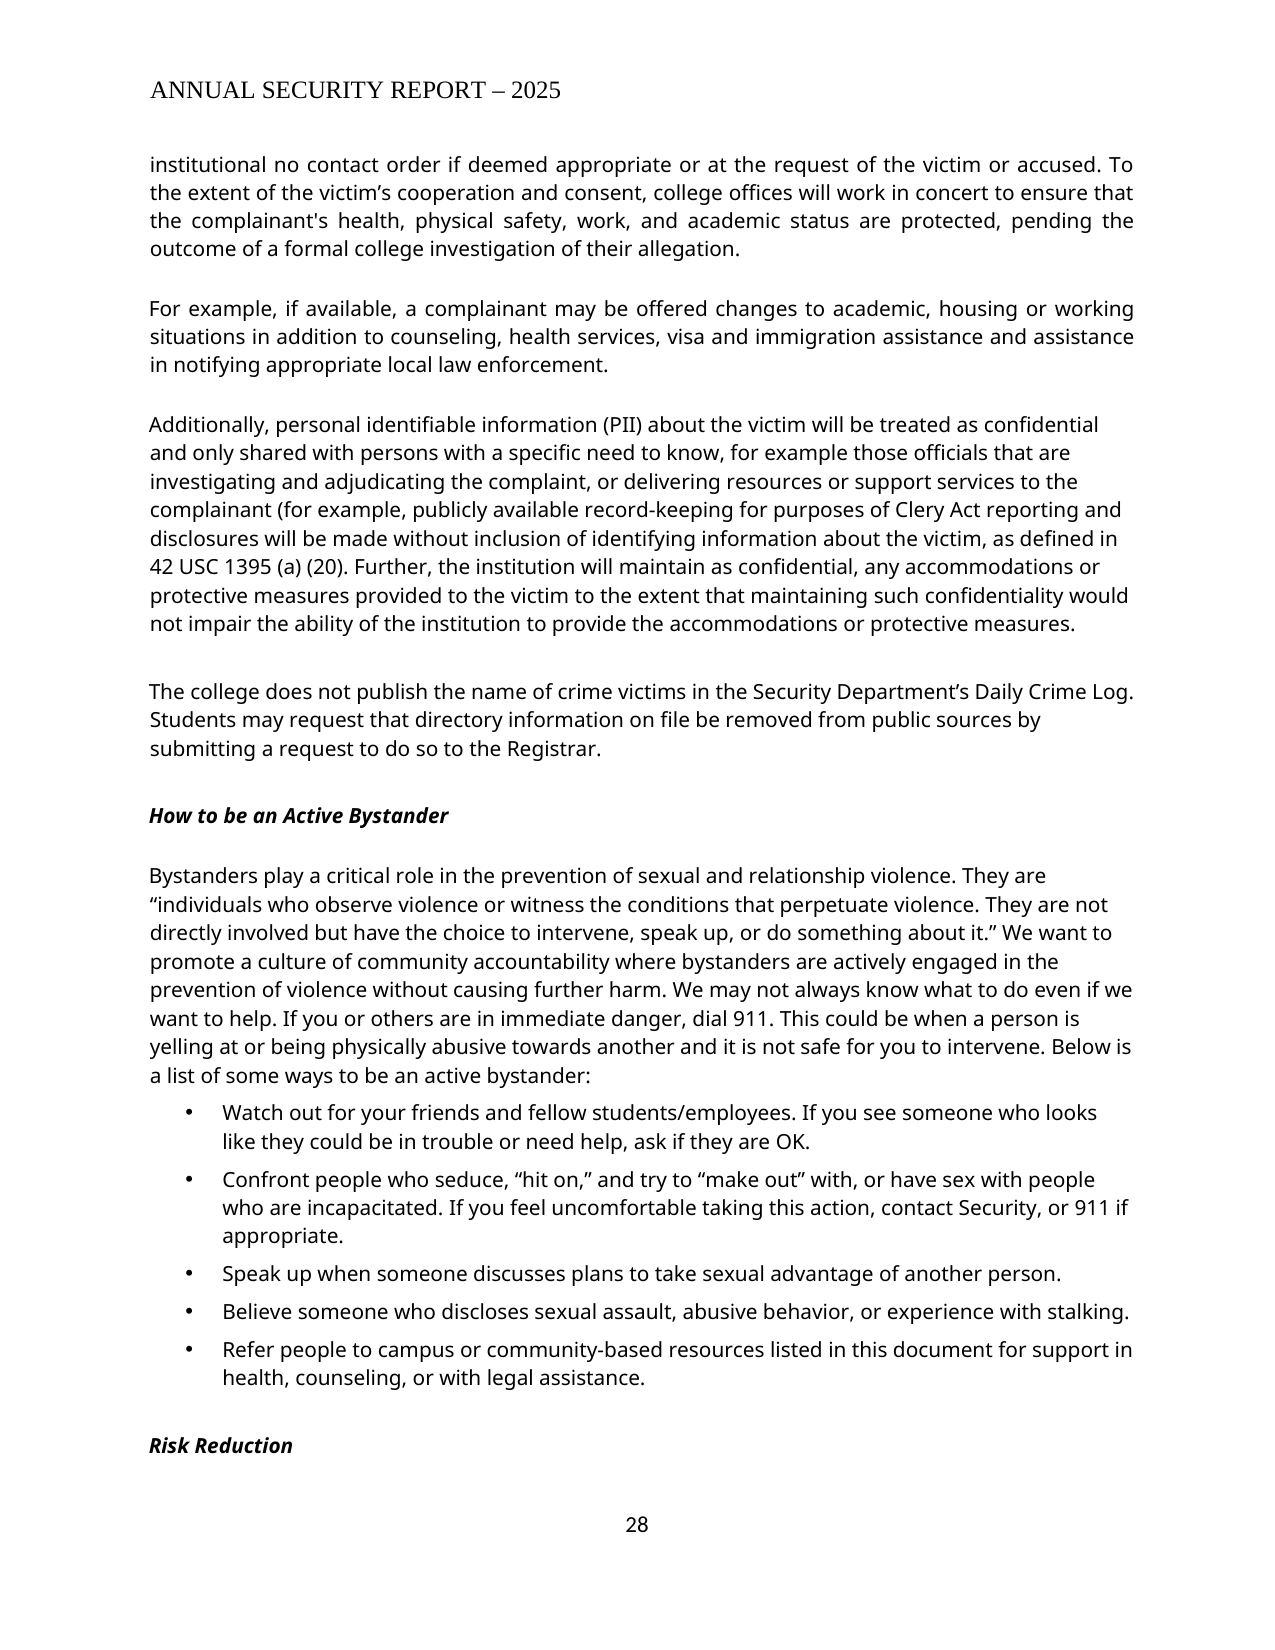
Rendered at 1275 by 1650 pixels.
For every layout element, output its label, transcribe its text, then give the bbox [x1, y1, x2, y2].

list Refer people to campus or community-based resources listed in this document for support in health, counseling, or with legal assistance. [184, 1334, 1136, 1392]
subtitle Risk Reduction [148, 1431, 1117, 1460]
list Confront people who seduce, “hit on,” and try to “make out” with, or have sex with people who are incapacitated. If you feel uncomfortable taking this action, contact Security, or 911 if appropriate. [184, 1164, 1136, 1250]
text For example, if available, a complainant may be offered changes to academic, housing or working situations in addition to counseling, health services, visa and immigration assistance and assistance in notifying appropriate local law enforcement. [148, 294, 1136, 379]
text Additionally, personal identifiable information (PII) about the victim will be treated as confidential and only shared with persons with a specific need to know, for example those officials that are investigating and adjudicating the complaint, or delivering resources or support services to the complainant (for example, publicly available record-keeping for purposes of Clery Act reporting and disclosures will be made without inclusion of identifying information about the victim, as defined in 42 USC 1395 (a) (20). Further, the institution will maintain as confidential, any accommodations or protective measures provided to the victim to the extent that maintaining such confidentiality would not impair the ability of the institution to provide the accommodations or protective measures. [148, 410, 1136, 638]
subtitle How to be an Active Bystander [148, 802, 1117, 830]
list Watch out for your friends and fellow students/employees. If you see someone who looks like they could be in trouble or need help, ask if they are OK. [184, 1097, 1136, 1155]
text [148, 150, 1136, 263]
text The college does not publish the name of crime victims in the Security Department’s Daily Crime Log. Students may request that directory information on file be removed from public sources by submitting a request to do so to the Registrar. [148, 677, 1136, 762]
text Bystanders play a critical role in the prevention of sexual and relationship violence. They are “individuals who observe violence or witness the conditions that perpetuate violence. They are not directly involved but have the choice to intervene, speak up, or do something about it.” We want to promote a culture of community accountability where bystanders are actively engaged in the prevention of violence without causing further harm. We may not always know what to do even if we want to help. If you or others are in immediate danger, dial 911. This could be when a person is yelling at or being physically abusive towards another and it is not safe for you to intervene. Below is a list of some ways to be an active bystander: [148, 862, 1136, 1089]
list Speak up when someone discusses plans to take sexual advantage of another person. [184, 1258, 1136, 1288]
list Believe someone who discloses sexual assault, abusive behavior, or experience with stalking. [184, 1296, 1136, 1326]
